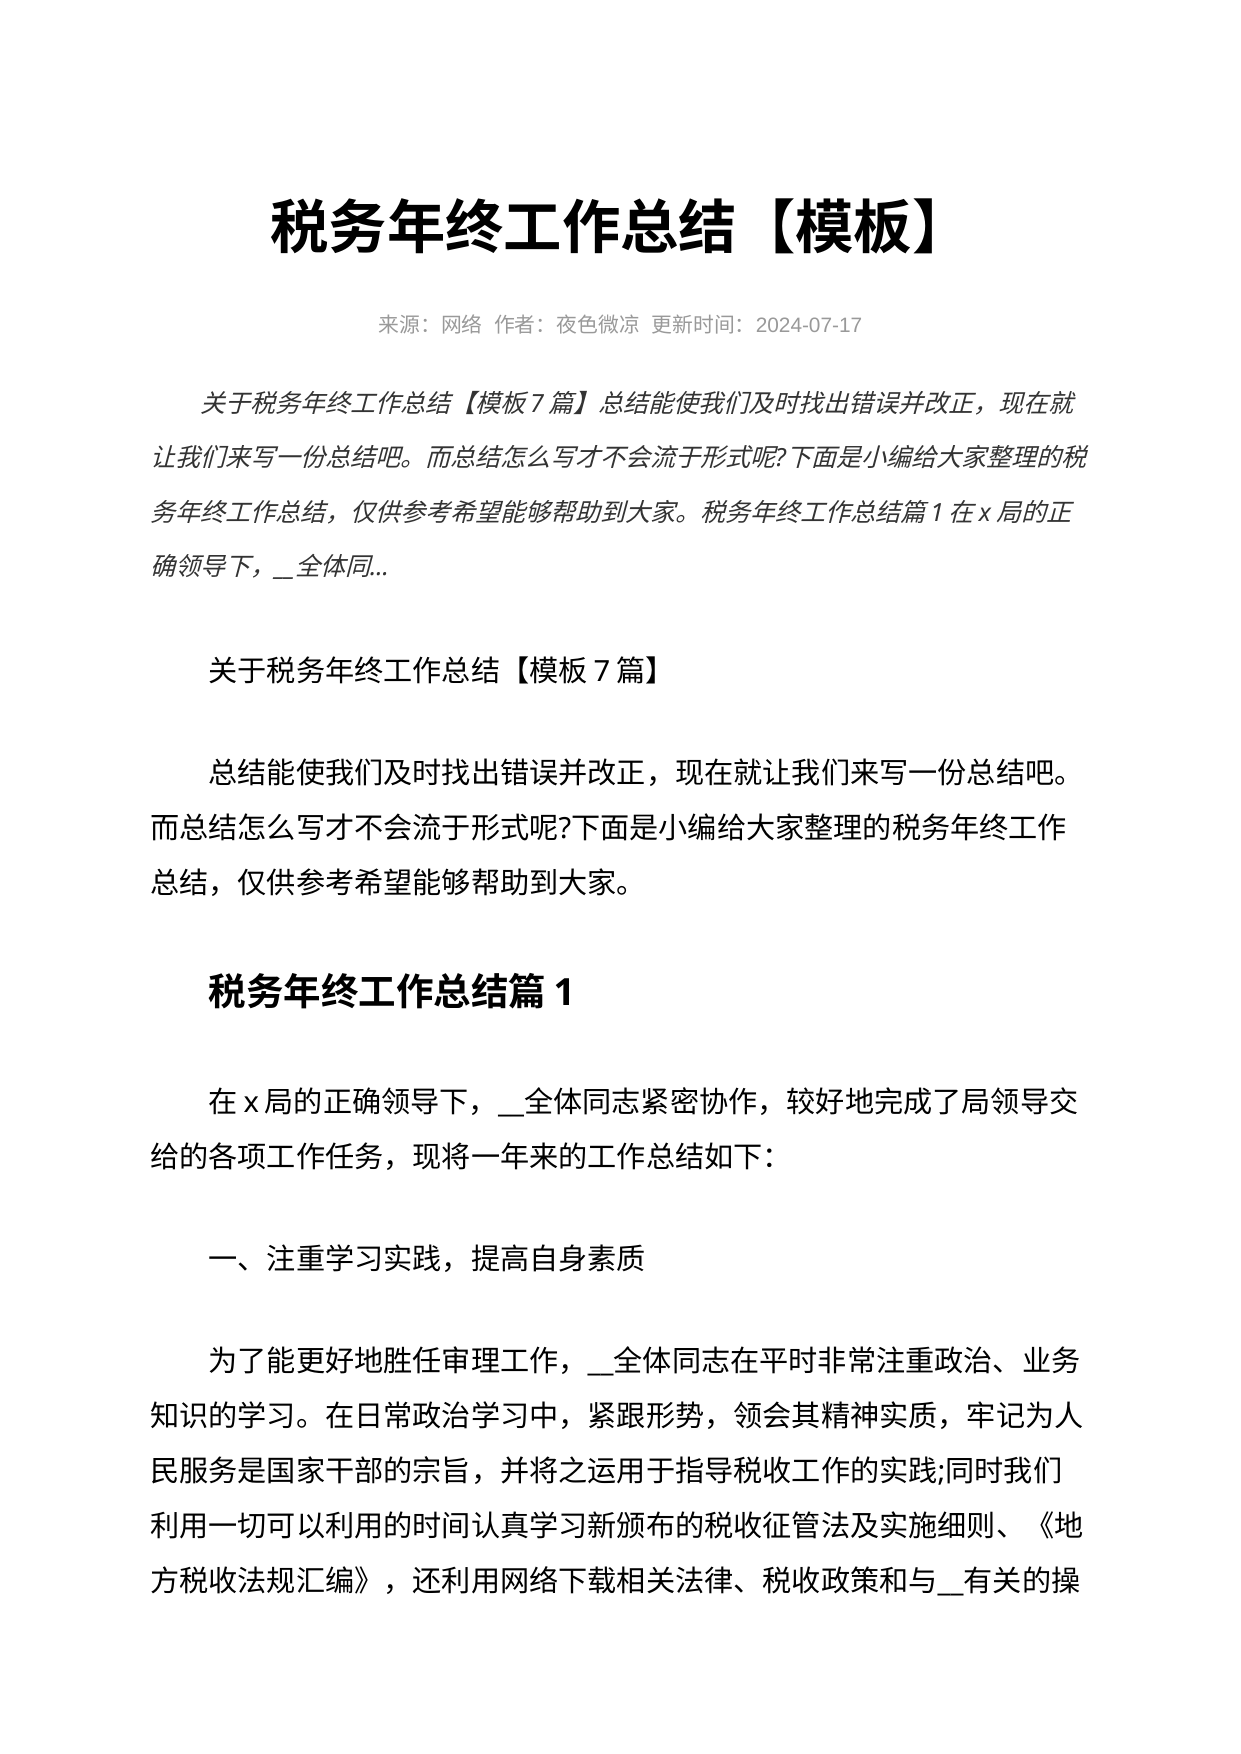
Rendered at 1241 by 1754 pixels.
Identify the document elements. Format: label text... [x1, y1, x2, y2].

text 在x局的正确领导下，__全体同志紧密协作，较好地完成了局领导交给的各项工作任务，现将一年来的工作总结如下： [150, 1079, 1090, 1176]
text 关于税务年终工作总结【模板7篇】 [150, 648, 1090, 690]
text 来源：网络 作者：夜色微凉 更新时间：2024-07-17 [150, 313, 1090, 337]
text 总结能使我们及时找出错误并改正，现在就让我们来写一份总结吧。而总结怎么写才不会流于形式呢?下面是小编给大家整理的税务年终工作总结，仅供参考希望能够帮助到大家。 [150, 750, 1090, 902]
text 关于税务年终工作总结【模板7篇】总结能使我们及时找出错误并改正，现在就让我们来写一份总结吧。而总结怎么写才不会流于形式呢?下面是小编给大家整理的税务年终工作总结，仅供参考希望能够帮助到大家。税务年终工作总结篇1在x局的正确领导下，__全体同... [150, 383, 1090, 583]
text 税务年终工作总结篇1 [150, 961, 1090, 1016]
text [150, 1338, 1090, 1600]
text 一、注重学习实践，提高自身素质 [150, 1236, 1090, 1278]
subtitle 税务年终工作总结【模板】 [150, 181, 1090, 266]
